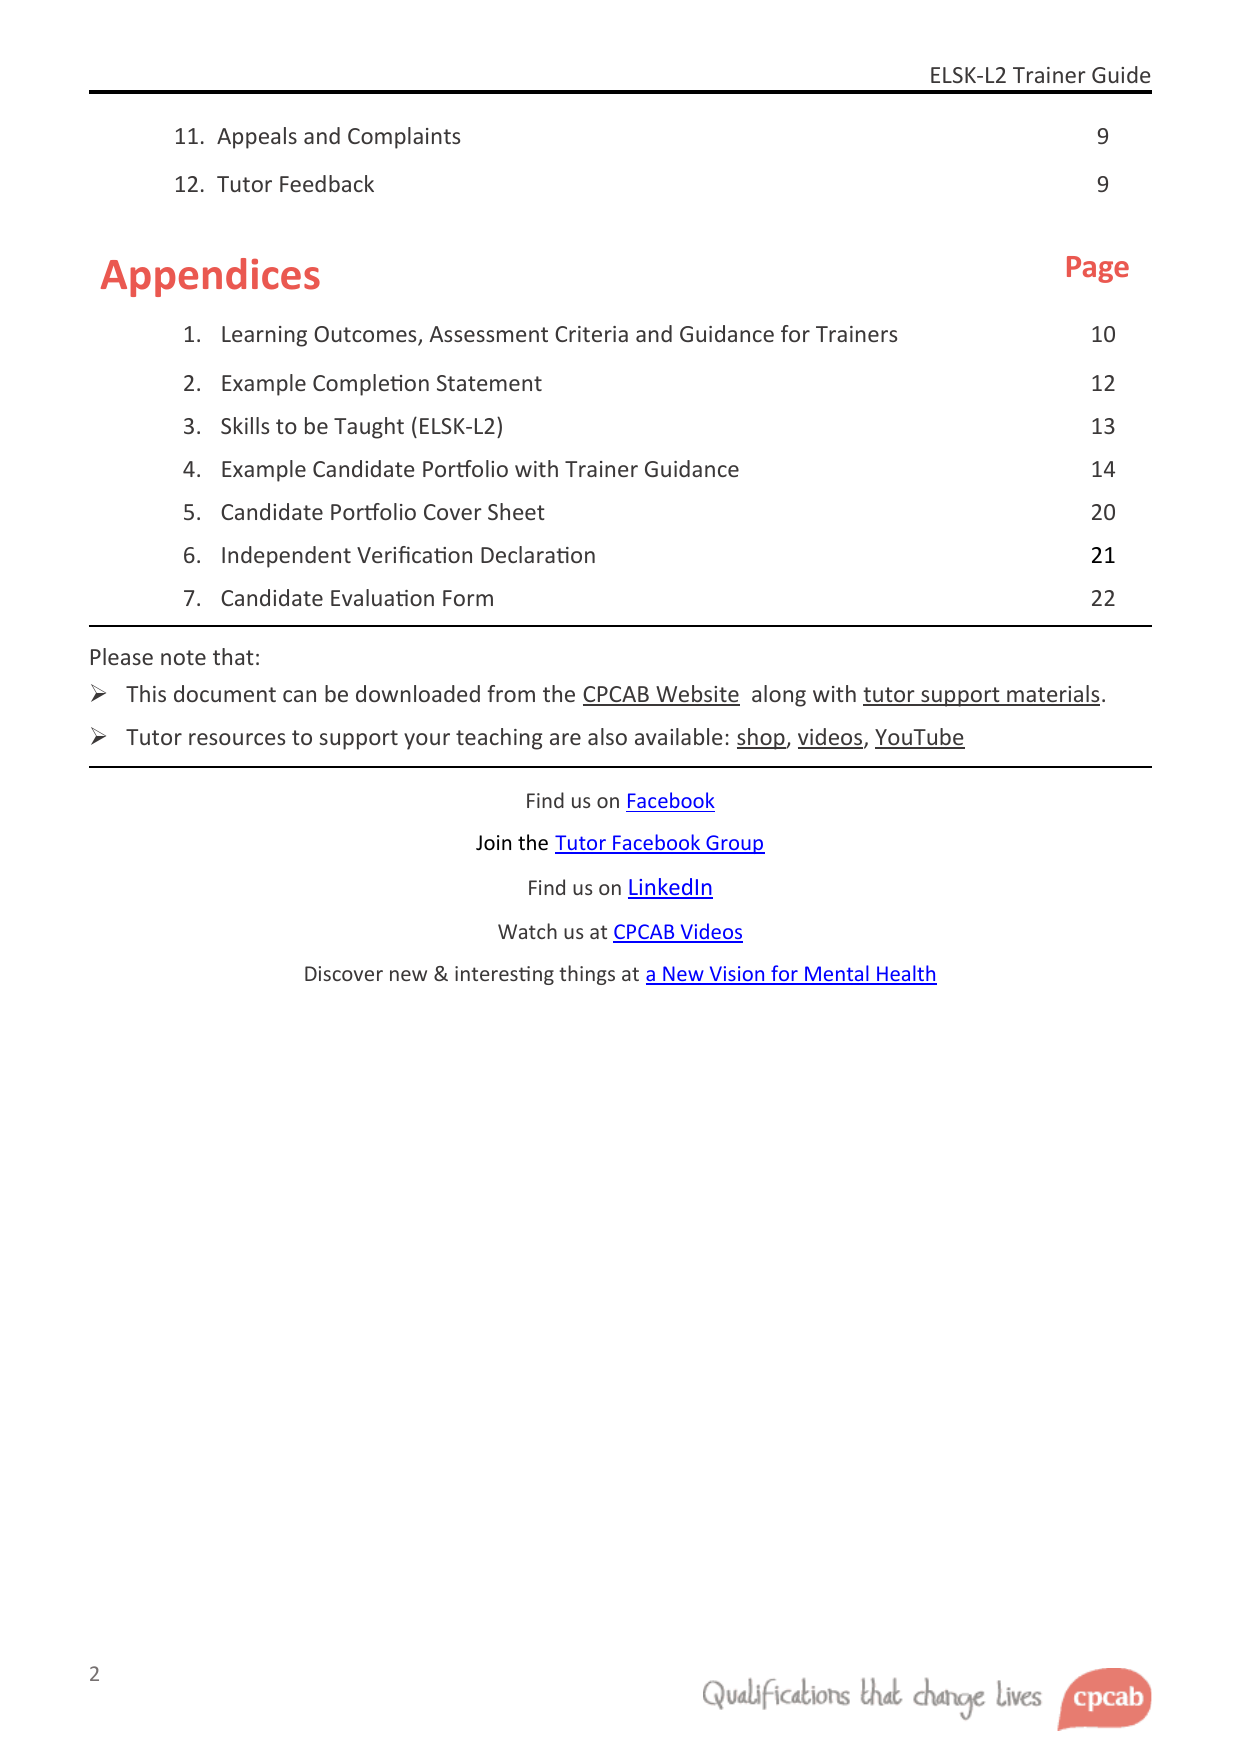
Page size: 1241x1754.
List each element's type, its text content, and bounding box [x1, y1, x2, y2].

text Find us on Facebook [89, 786, 1152, 814]
table_cell Appendices [89, 212, 1053, 313]
table_cell Example Completion Statement Skills to be Taught (ELSK-L2) Example Candidate Portfolio with Trainer Guidance Candidate Portfolio Cover Sheet Independent Verification Declaration Candidate Evaluation Form [89, 362, 1053, 625]
text Watch us at CPCAB Videos [89, 917, 1152, 945]
text Discover new & interesting things at a New Vision for Mental Health [89, 959, 1152, 987]
text Join the Tutor Facebook Group [89, 828, 1152, 856]
table_cell Learning Outcomes, Assessment Criteria and Guidance for Trainers [89, 313, 1053, 362]
text Please note that: [89, 627, 1152, 662]
text Find us on LinkedIn [89, 871, 1152, 902]
table_cell Tutor Feedback [89, 163, 1053, 212]
list Tutor resources to support your teaching are also available: shop, videos, YouTube [89, 705, 1152, 766]
table_cell 12 13 14 20 21 22 [1053, 362, 1153, 625]
list This document can be downloaded from the CPCAB Website along with tutor support materials. [89, 662, 1152, 705]
table_cell 9 [1053, 115, 1153, 163]
table_cell 9 [1053, 163, 1153, 212]
table_cell Appeals and Complaints [89, 115, 1053, 163]
table_cell Page [1053, 212, 1153, 313]
table_cell 10 [1053, 313, 1153, 362]
picture [703, 1668, 1152, 1731]
